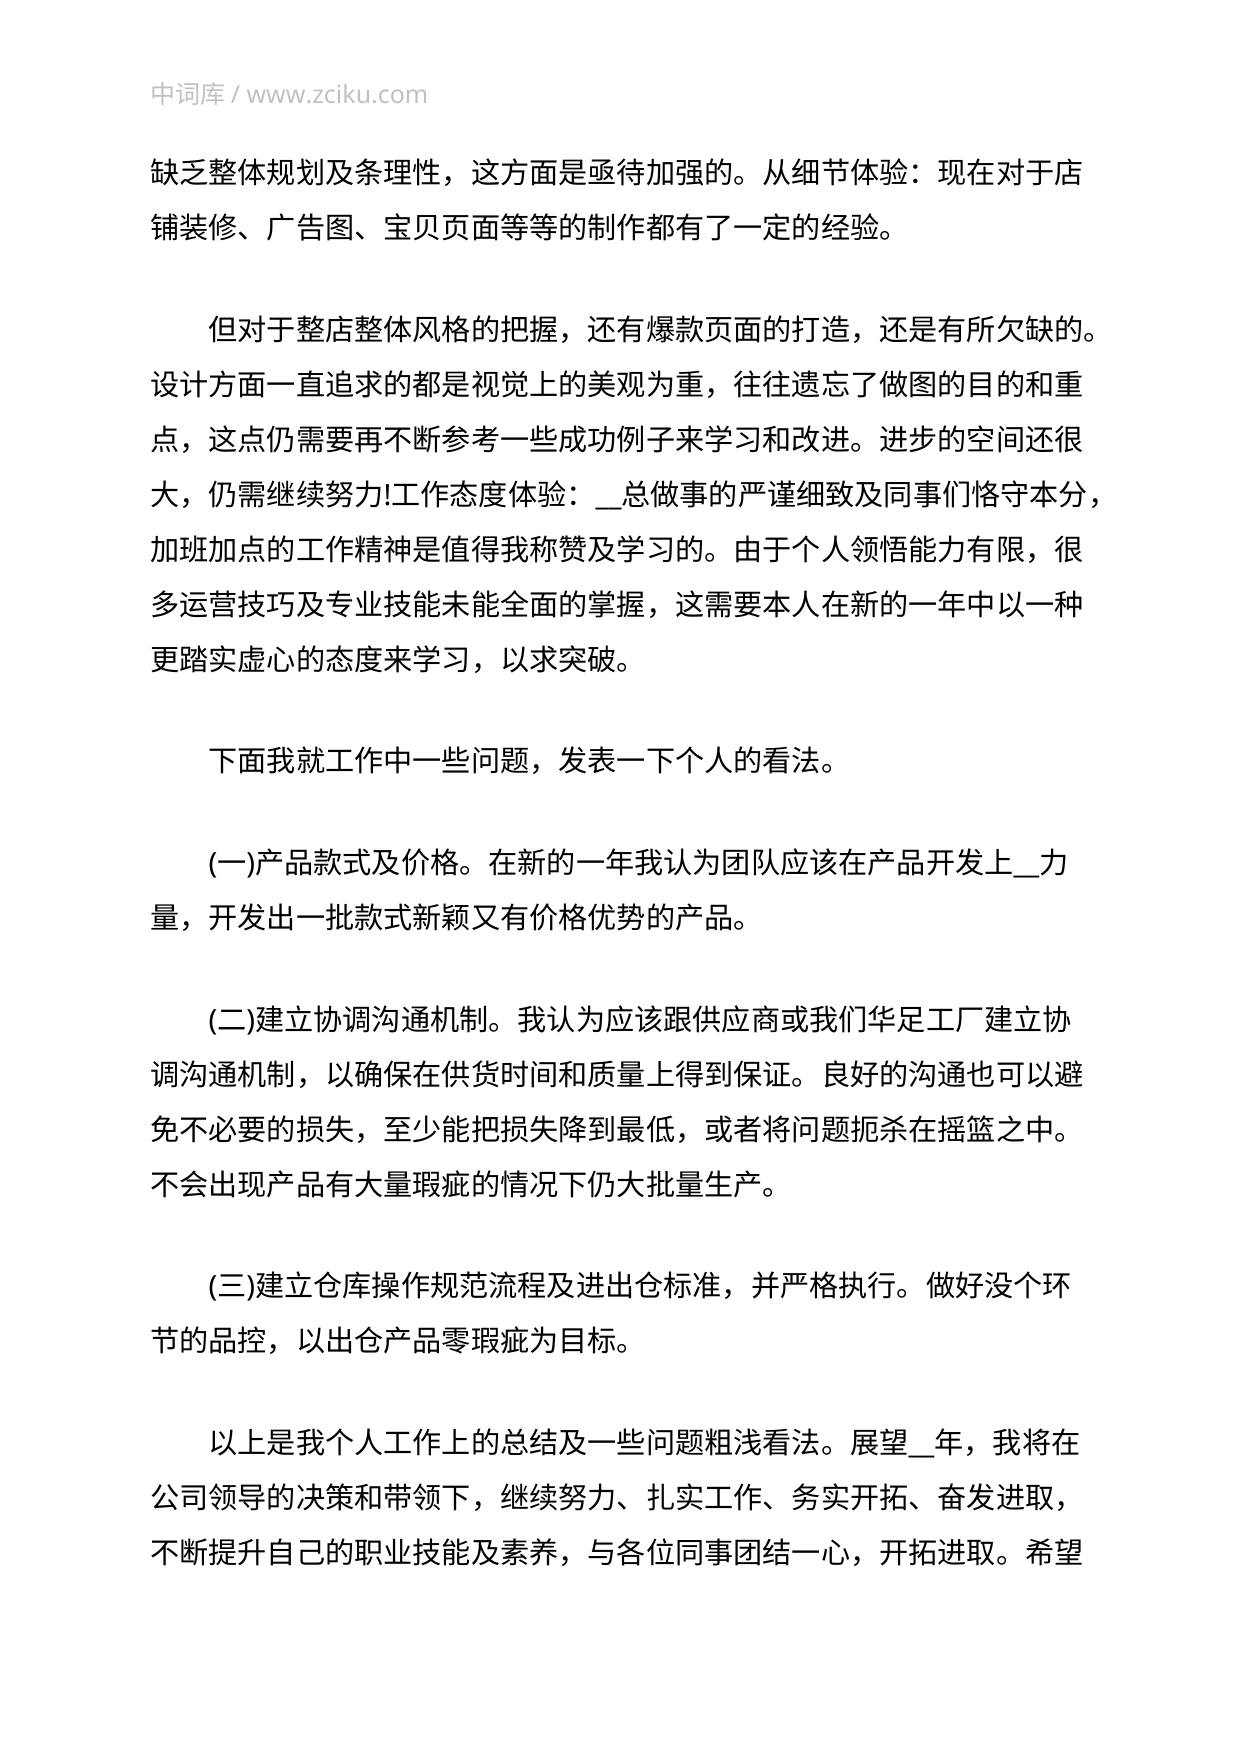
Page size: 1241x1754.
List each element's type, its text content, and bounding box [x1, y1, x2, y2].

text (三)建立仓库操作规范流程及进出仓标准，并严格执行。做好没个环节的品控，以出仓产品零瑕疵为目标。 [150, 1263, 1090, 1360]
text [150, 150, 1090, 247]
text (一)产品款式及价格。在新的一年我认为团队应该在产品开发上__力量，开发出一批款式新颖又有价格优势的产品。 [150, 840, 1090, 937]
text 下面我就工作中一些问题，发表一下个人的看法。 [150, 738, 1090, 780]
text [150, 1420, 1090, 1572]
text 但对于整店整体风格的把握，还有爆款页面的打造，还是有所欠缺的。设计方面一直追求的都是视觉上的美观为重，往往遗忘了做图的目的和重点，这点仍需要再不断参考一些成功例子来学习和改进。进步的空间还很大，仍需继续努力!工作态度体验：__总做事的严谨细致及同事们恪守本分，加班加点的工作精神是值得我称赞及学习的。由于个人领悟能力有限，很多运营技巧及专业技能未能全面的掌握，这需要本人在新的一年中以一种更踏实虚心的态度来学习，以求突破。 [150, 307, 1090, 678]
text (二)建立协调沟通机制。我认为应该跟供应商或我们华足工厂建立协调沟通机制，以确保在供货时间和质量上得到保证。良好的沟通也可以避免不必要的损失，至少能把损失降到最低，或者将问题扼杀在摇篮之中。不会出现产品有大量瑕疵的情况下仍大批量生产。 [150, 996, 1090, 1203]
